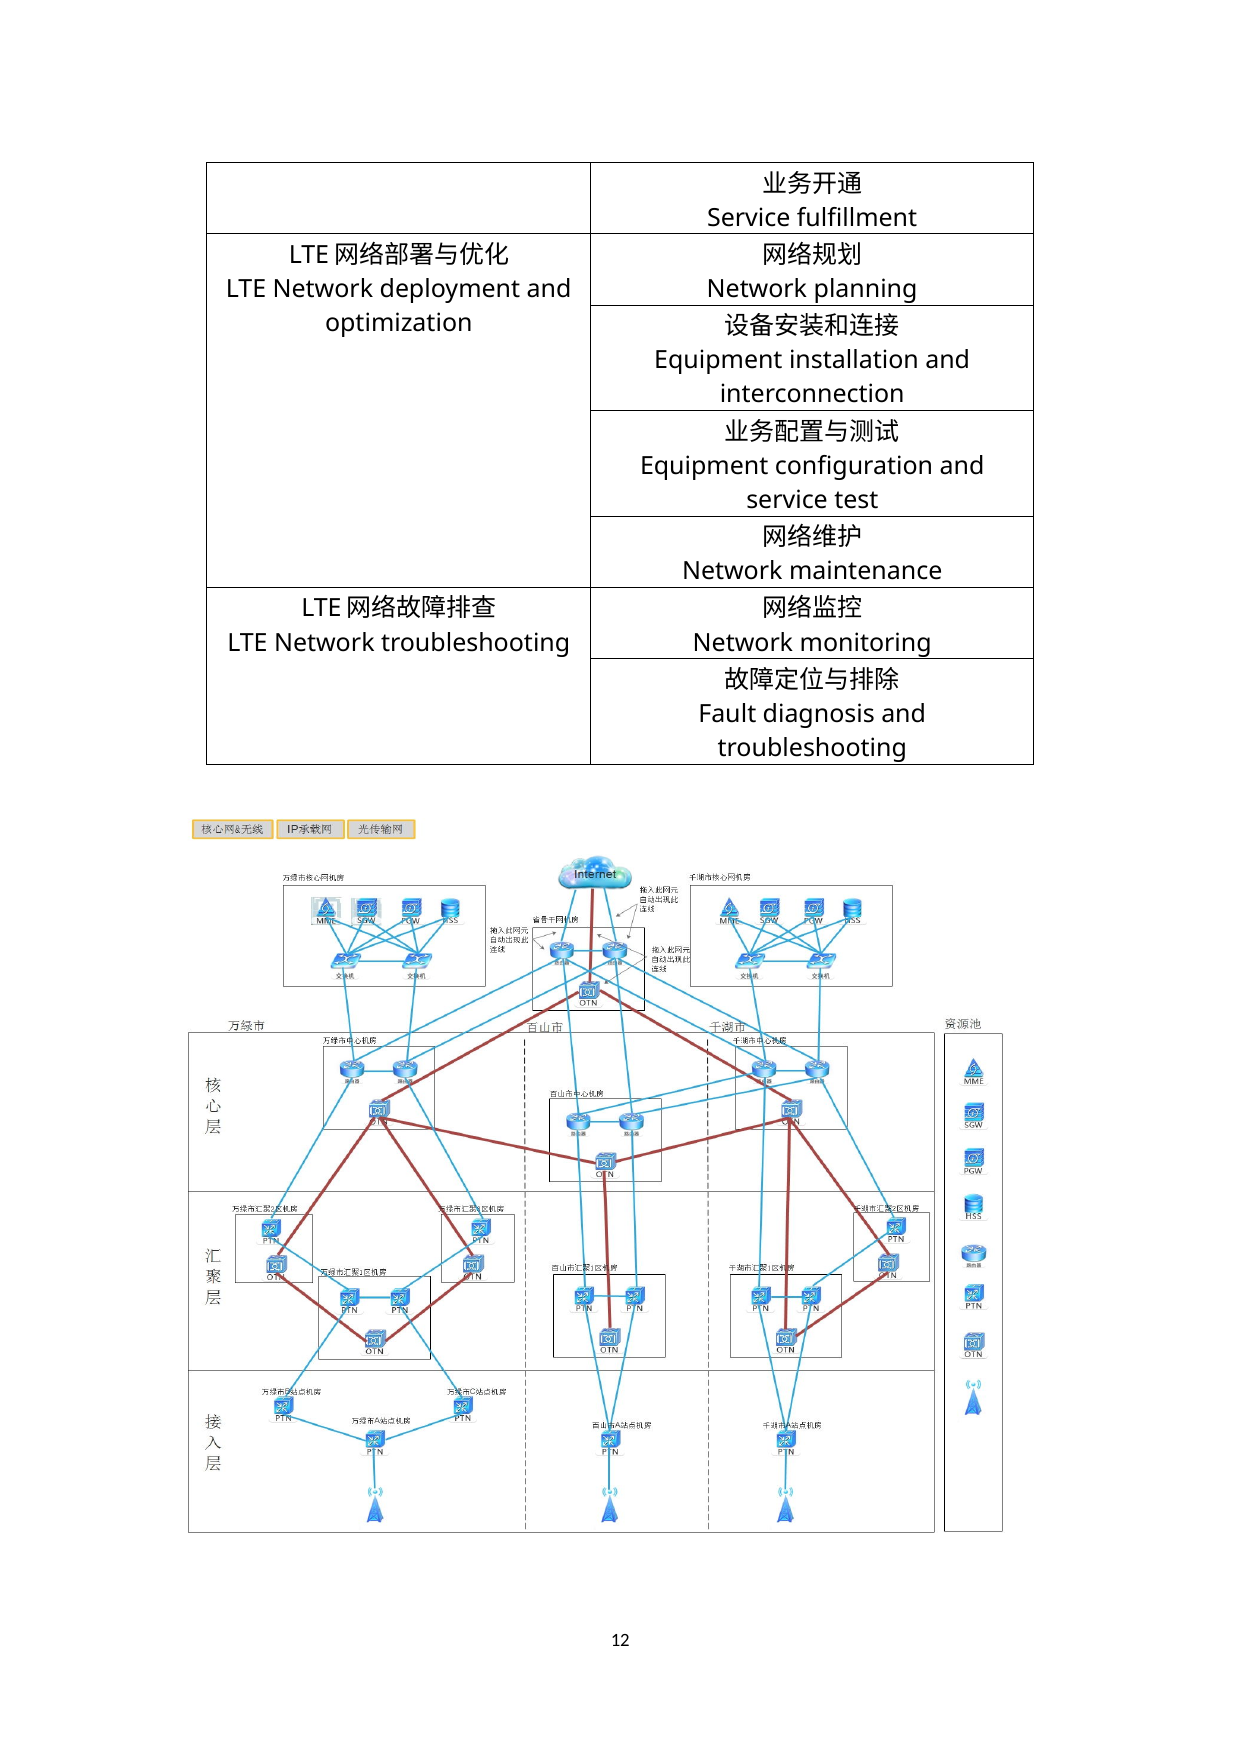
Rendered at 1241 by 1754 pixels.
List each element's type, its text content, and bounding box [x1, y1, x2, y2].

table_cell 故障定位与排除 Fault diagnosis and troubleshooting [591, 659, 1033, 764]
picture [187, 818, 1061, 1533]
table_cell 网络规划 Network planning [591, 234, 1033, 305]
table_cell 网络监控 Network monitoring [591, 588, 1033, 658]
table_cell 设备安装和连接 Equipment installation and interconnection [591, 306, 1033, 410]
table_cell 网络维护 Network maintenance [591, 517, 1033, 587]
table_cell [207, 163, 590, 233]
table_cell LTE网络部署与优化 LTE Network deployment and optimization [207, 234, 590, 587]
table_cell LTE网络故障排查 LTE Network troubleshooting [207, 588, 590, 764]
table_cell 业务开通 Service fulfillment [591, 163, 1033, 233]
table_cell 业务配置与测试 Equipment configuration and service test [591, 411, 1033, 516]
